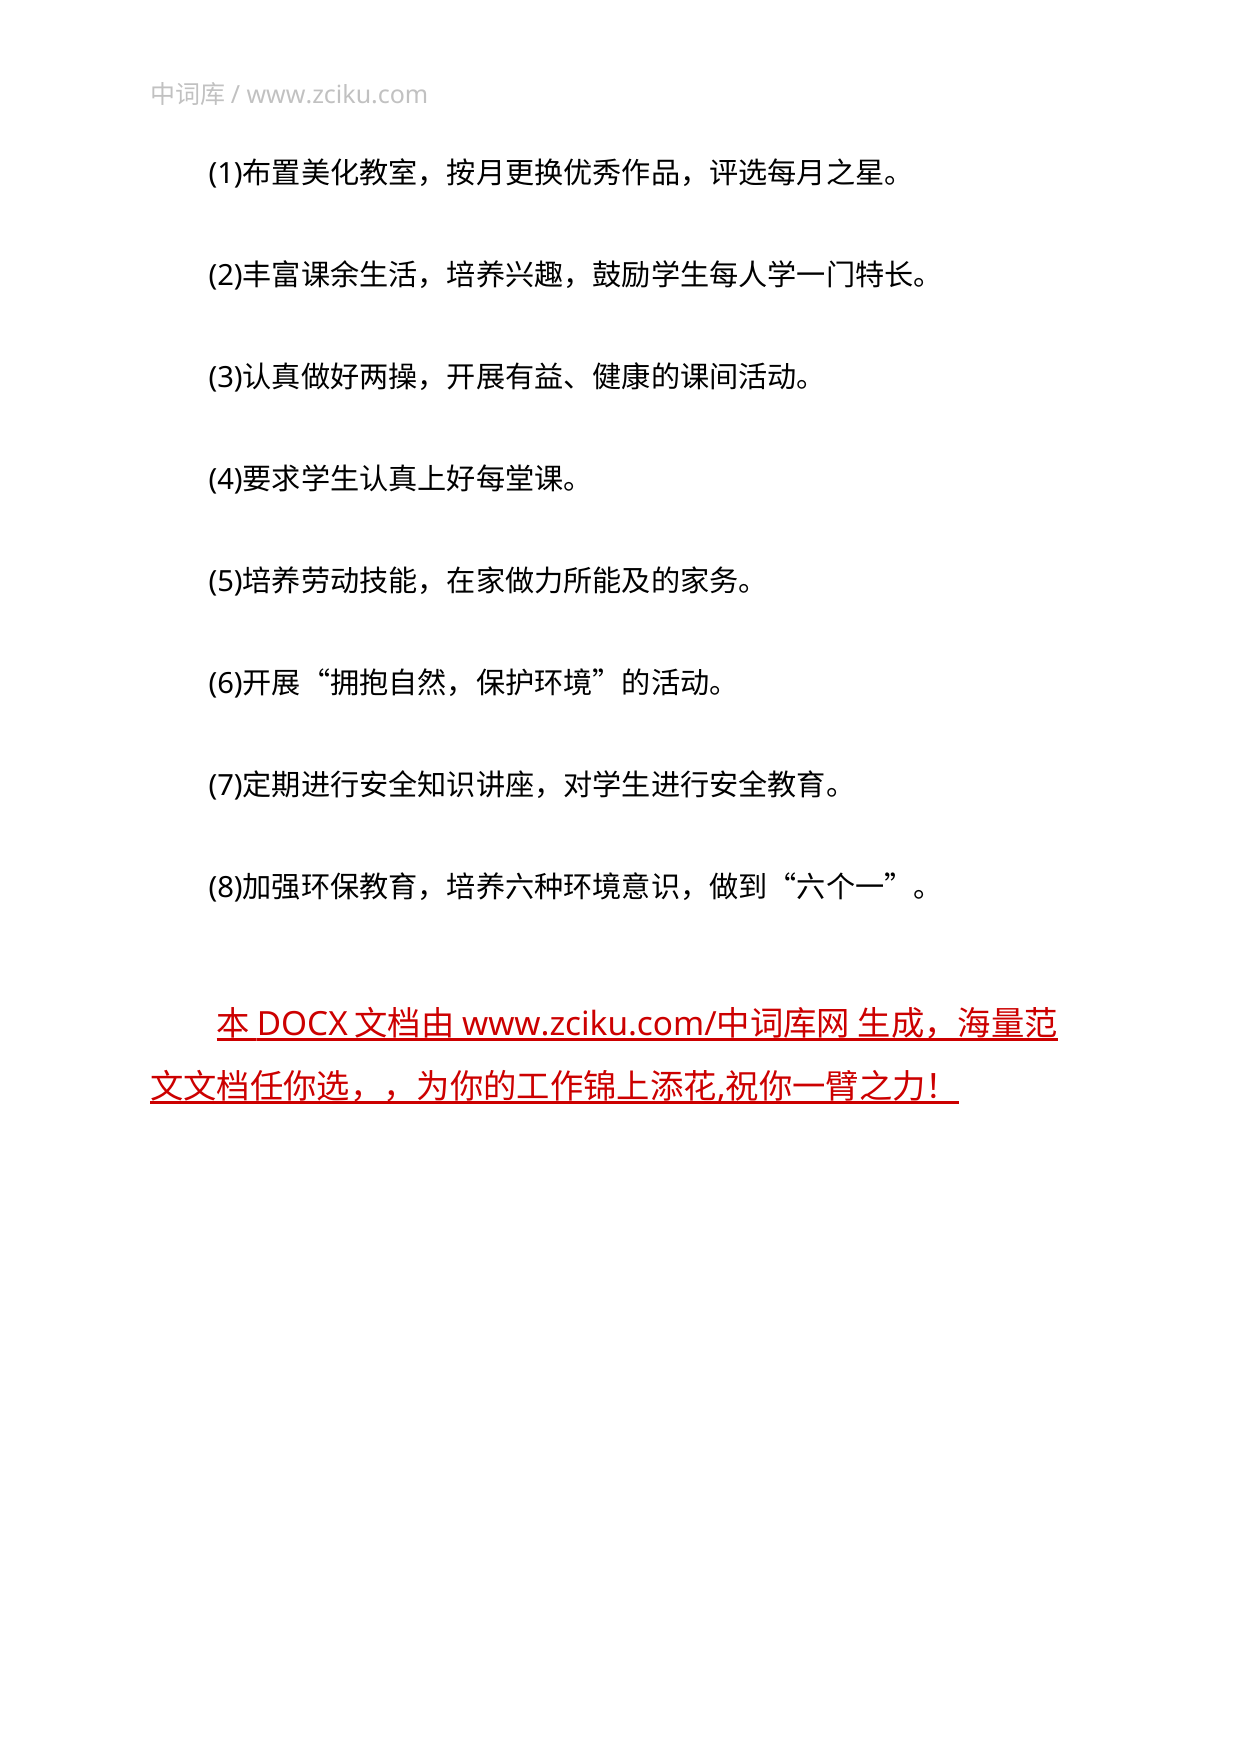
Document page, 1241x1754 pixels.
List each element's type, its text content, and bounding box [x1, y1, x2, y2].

text (4)要求学生认真上好每堂课。 [150, 456, 1090, 498]
text (3)认真做好两操，开展有益、健康的课间活动。 [150, 354, 1090, 396]
text (2)丰富课余生活，培养兴趣，鼓励学生每人学一门特长。 [150, 252, 1090, 294]
text (8)加强环保教育，培养六种环境意识，做到“六个一”。 [150, 864, 1090, 906]
text (5)培养劳动技能，在家做力所能及的家务。 [150, 558, 1090, 600]
text (7)定期进行安全知识讲座，对学生进行安全教育。 [150, 762, 1090, 804]
text (6)开展“拥抱自然，保护环境”的活动。 [150, 660, 1090, 702]
text (1)布置美化教室，按月更换优秀作品，评选每月之星。 [150, 150, 1090, 192]
text 本DOCX文档由 www.zciku.com/中词库网 生成，海量范文文档任你选，，为你的工作锦上添花,祝你一臂之力！ [150, 997, 1090, 1108]
